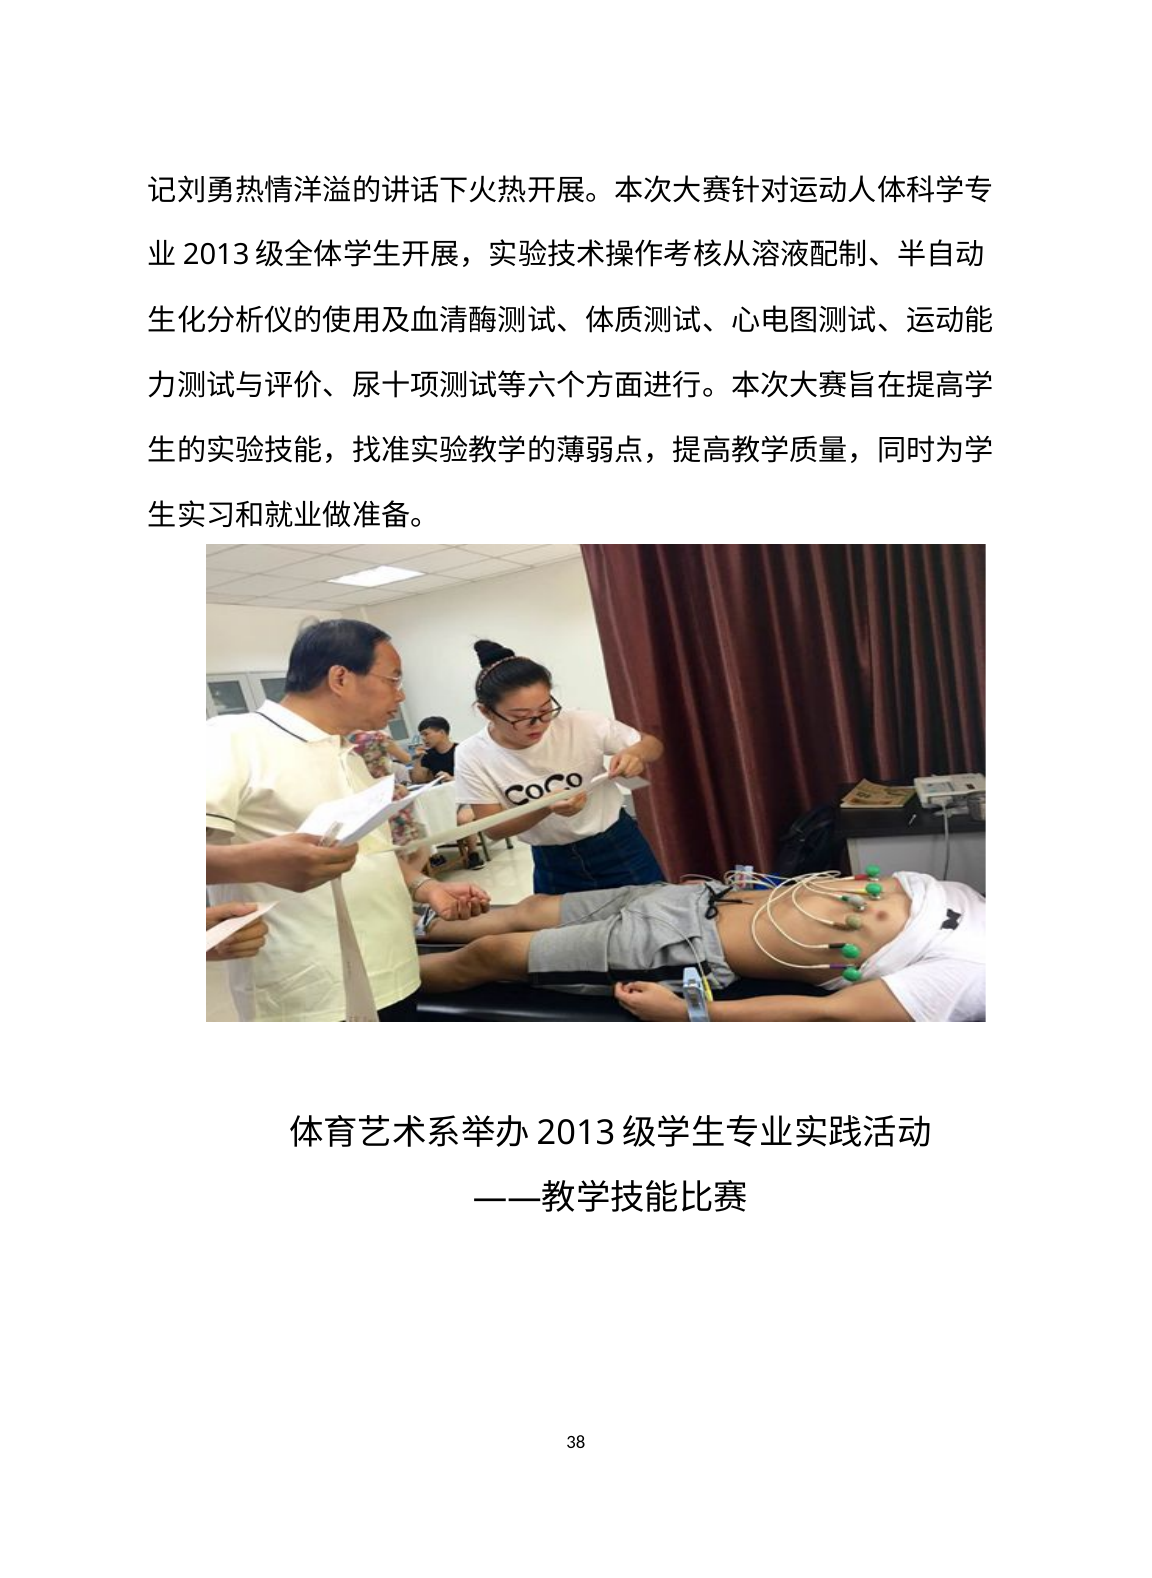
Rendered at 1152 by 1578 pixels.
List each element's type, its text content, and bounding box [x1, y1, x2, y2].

picture [206, 544, 986, 1022]
text 体育艺术系举办2013级学生专业实践活动 [148, 1097, 1004, 1162]
text ——教学技能比赛 [148, 1162, 1004, 1227]
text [148, 155, 1004, 545]
